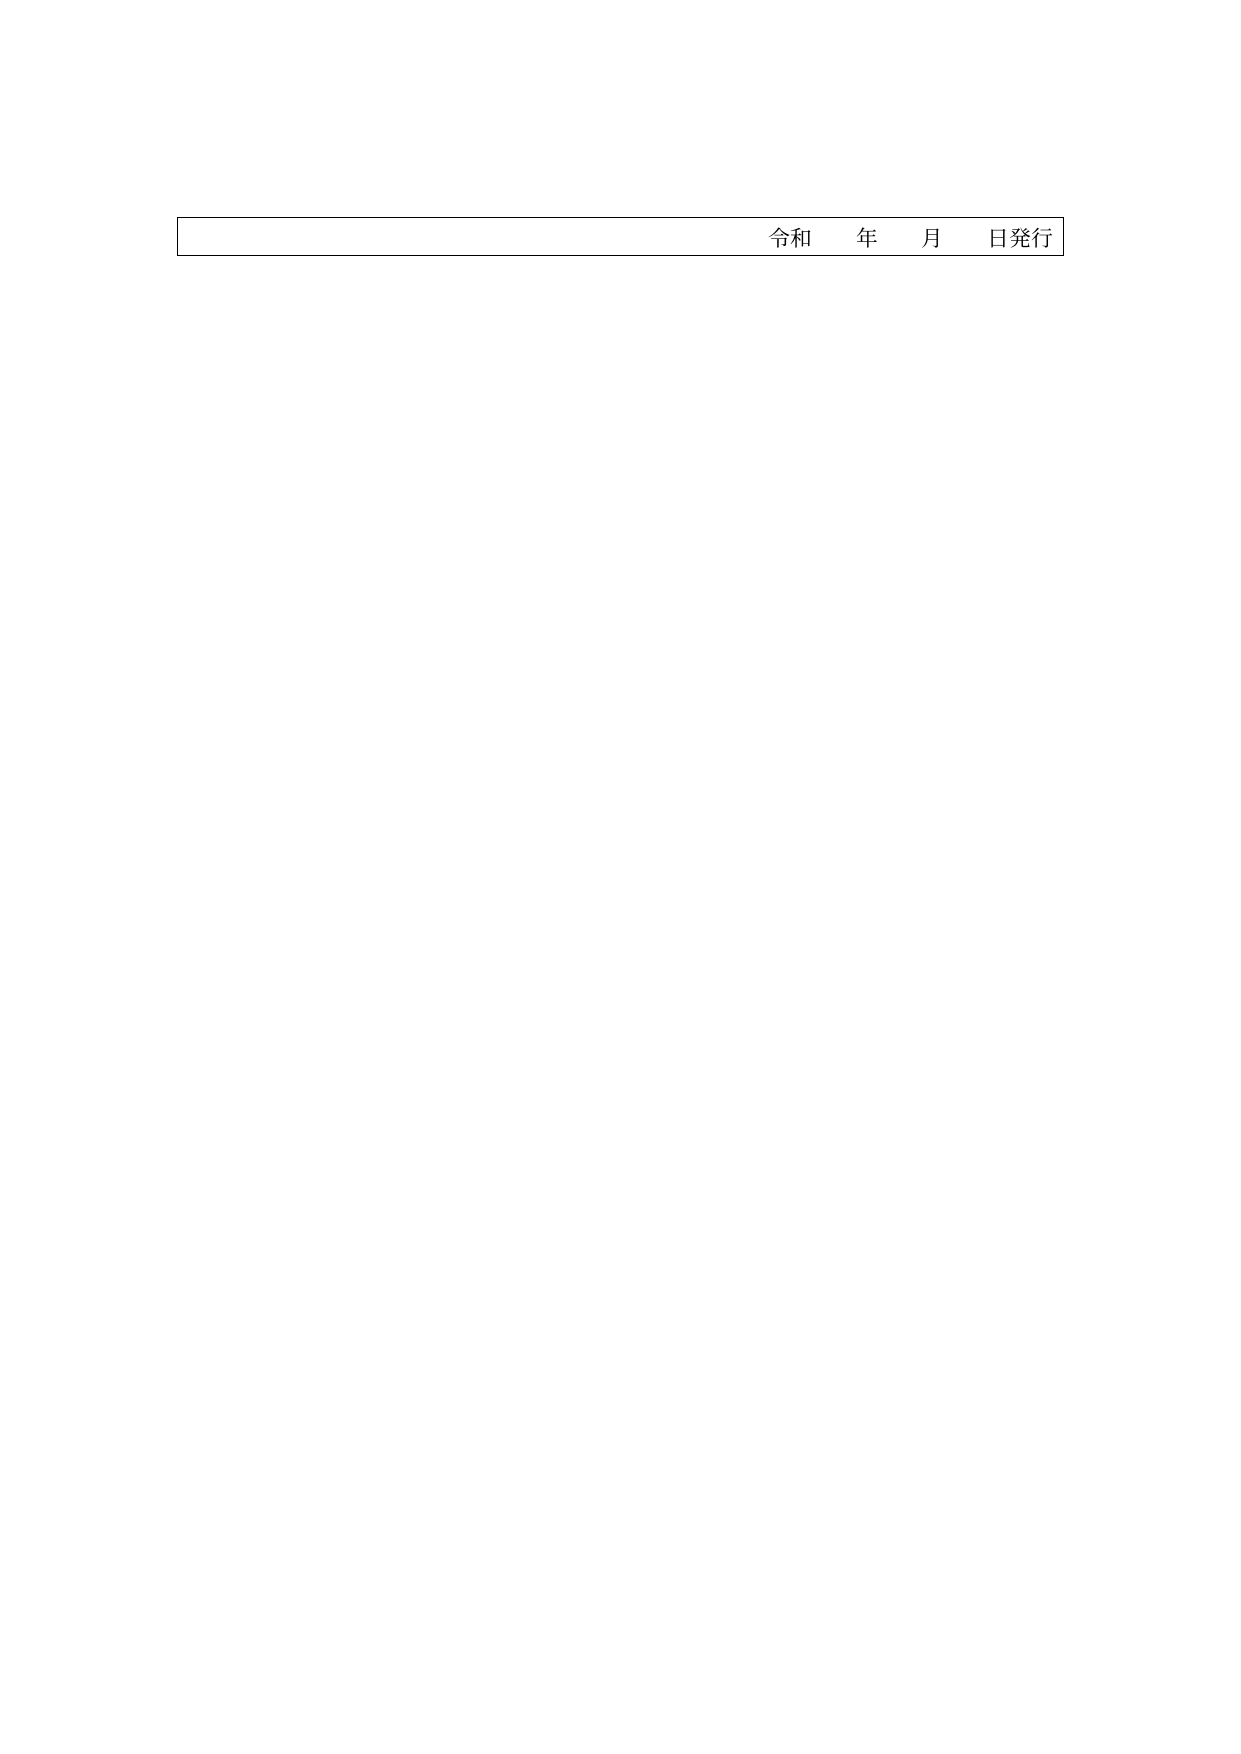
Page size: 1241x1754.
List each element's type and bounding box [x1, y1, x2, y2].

table_header [178, 218, 1063, 255]
